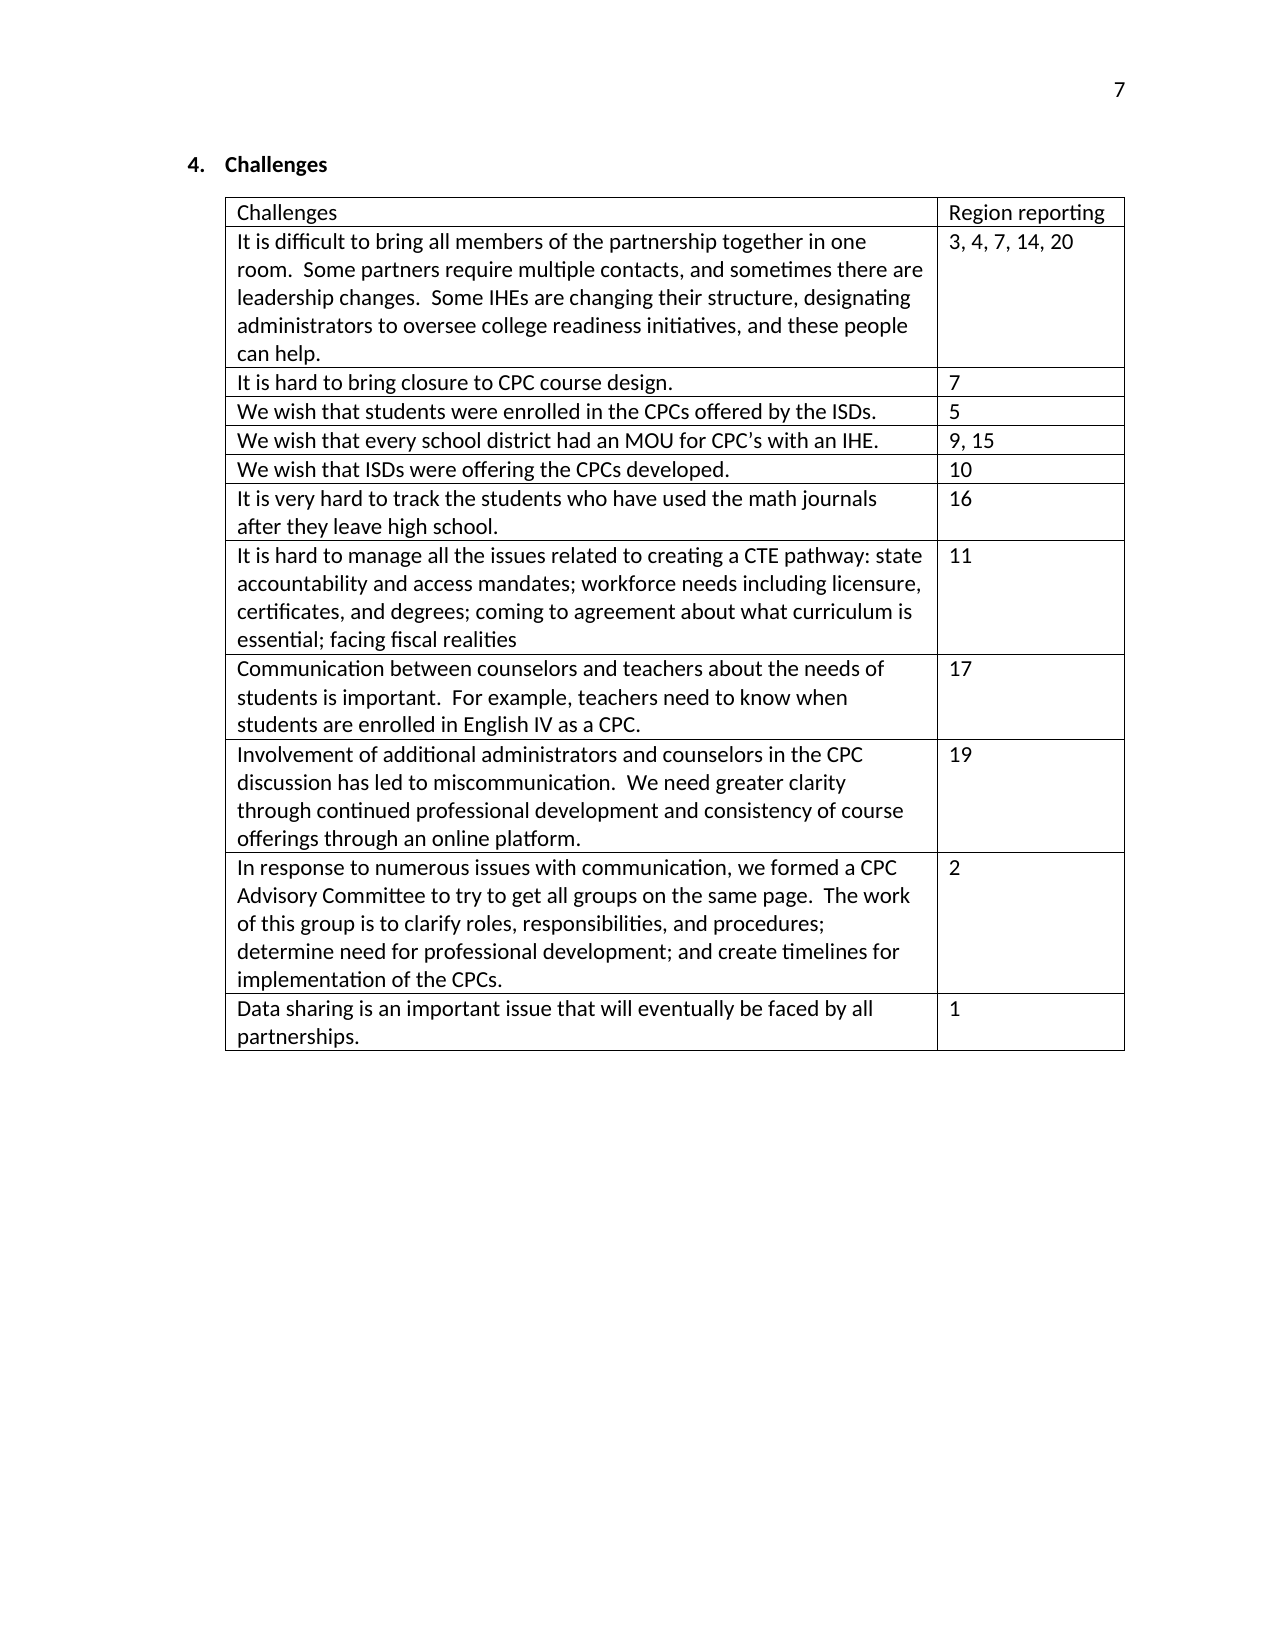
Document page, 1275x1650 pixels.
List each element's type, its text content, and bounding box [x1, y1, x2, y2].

table_cell 3, 4, 7, 14, 20 [938, 227, 1124, 367]
table_cell It is difficult to bring all members of the partnership together in one room. Some partners require multiple contacts, and sometimes there are leadership changes. Some IHEs are changing their structure, designating administrators to oversee college readiness initiatives, and these people can help. [226, 227, 937, 367]
table_cell Involvement of additional administrators and counselors in the CPC discussion has led to miscommunication. We need greater clarity through continued professional development and consistency of course offerings through an online platform. [226, 740, 937, 852]
table_cell In response to numerous issues with communication, we formed a CPC Advisory Committee to try to get all groups on the same page. The work of this group is to clarify roles, responsibilities, and procedures; determine need for professional development; and create timelines for implementation of the CPCs. [226, 853, 937, 993]
table_cell 9, 15 [938, 426, 1124, 454]
table_cell 5 [938, 397, 1124, 425]
table_cell 16 [938, 484, 1124, 540]
table_cell 7 [938, 368, 1124, 396]
table_cell It is hard to manage all the issues related to creating a CTE pathway: state accountability and access mandates; workforce needs including licensure, certificates, and degrees; coming to agreement about what curriculum is essential; facing fiscal realities [226, 541, 937, 653]
table_cell We wish that students were enrolled in the CPCs offered by the ISDs. [226, 397, 937, 425]
table_header Region reporting [938, 198, 1124, 226]
table_cell 11 [938, 541, 1124, 653]
table_cell We wish that every school district had an MOU for CPC’s with an IHE. [226, 426, 937, 454]
table_header Challenges [226, 198, 937, 226]
table_cell 1 [938, 994, 1124, 1050]
table_cell Communication between counselors and teachers about the needs of students is important. For example, teachers need to know when students are enrolled in English IV as a CPC. [226, 655, 937, 739]
list Challenges [187, 150, 1125, 178]
table_cell It is very hard to track the students who have used the math journals after they leave high school. [226, 484, 937, 540]
table_cell Data sharing is an important issue that will eventually be faced by all partnerships. [226, 994, 937, 1050]
table_cell It is hard to bring closure to CPC course design. [226, 368, 937, 396]
table_cell 17 [938, 655, 1124, 739]
table_cell 19 [938, 740, 1124, 852]
table_cell 2 [938, 853, 1124, 993]
table_cell 10 [938, 455, 1124, 483]
table_cell We wish that ISDs were offering the CPCs developed. [226, 455, 937, 483]
